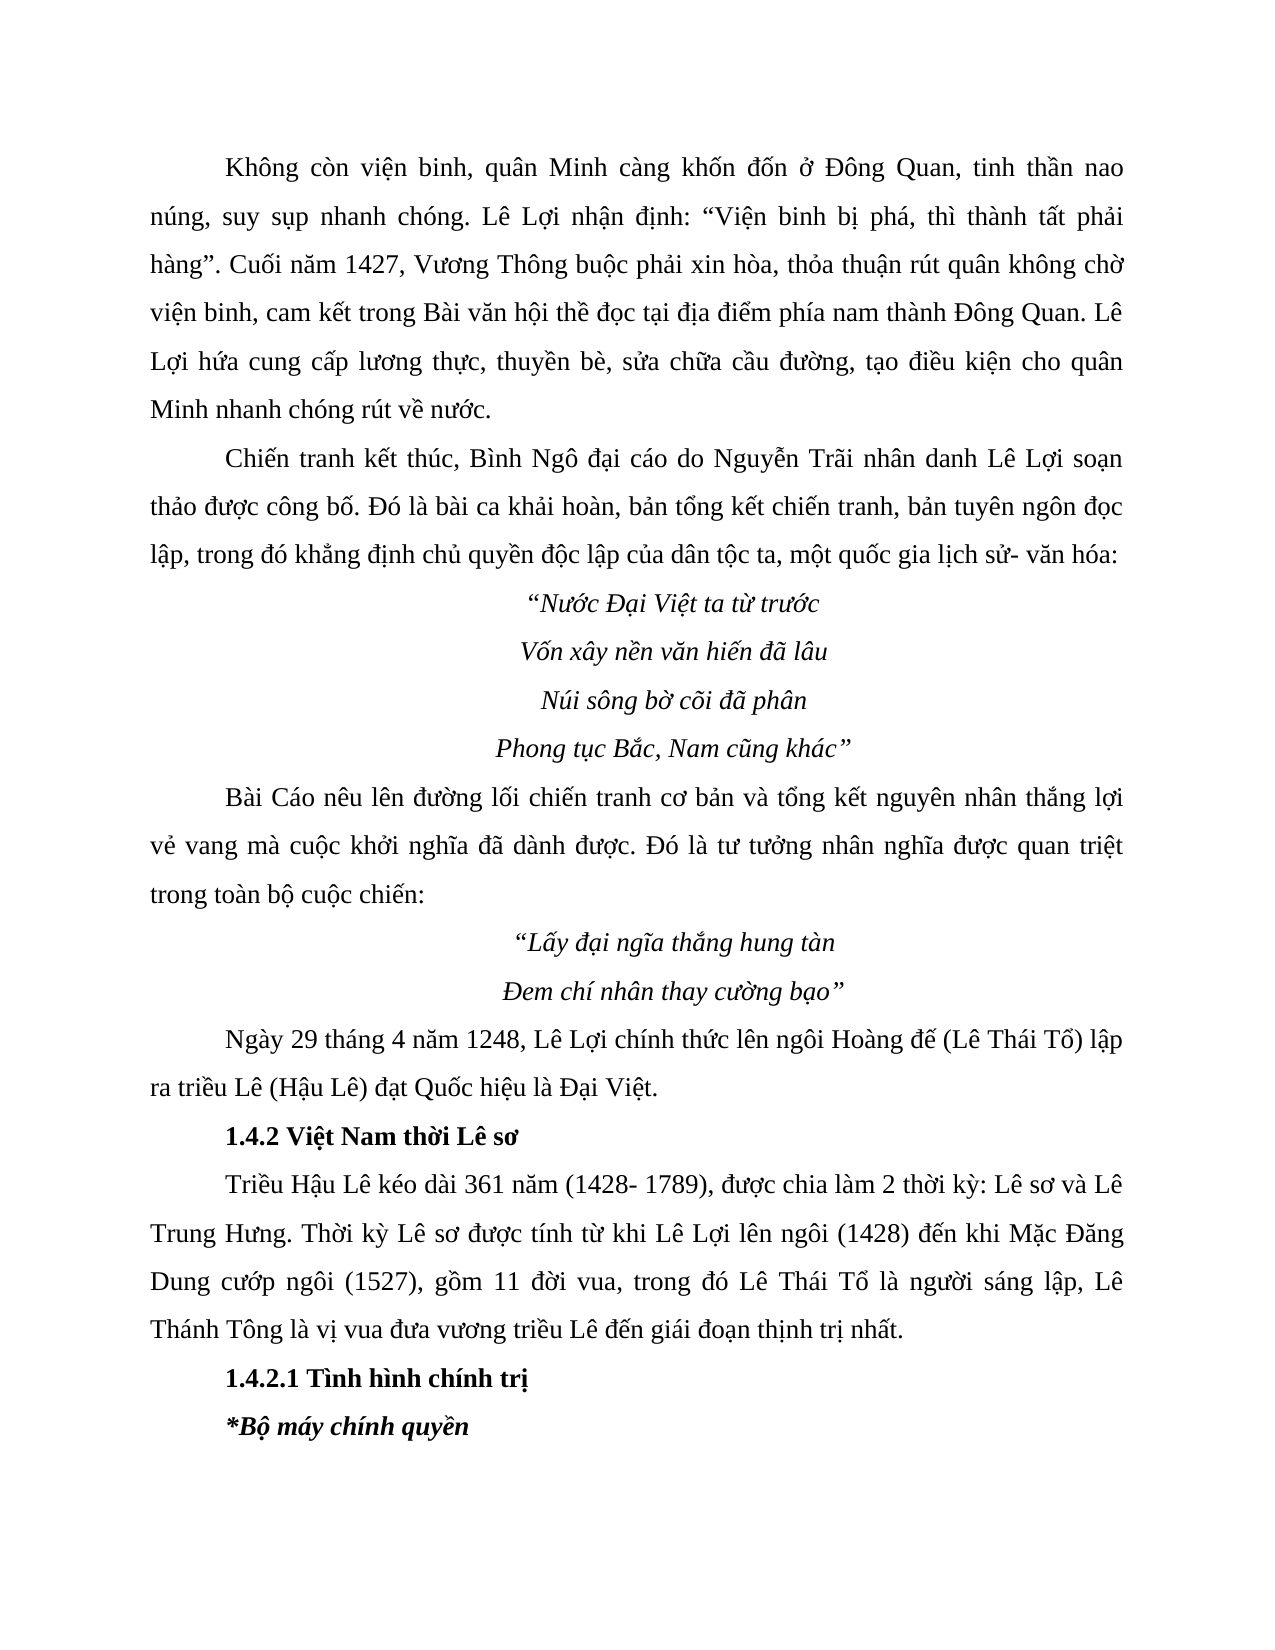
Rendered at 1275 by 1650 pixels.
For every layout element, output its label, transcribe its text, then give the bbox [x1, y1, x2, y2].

text Phong tục Bắc, Nam cũng khác” [150, 731, 1125, 763]
text Đem chí nhân thay cường bạo” [150, 973, 1125, 1006]
text Vốn xây nền văn hiến đã lâu [150, 634, 1125, 667]
text Bài Cáo nêu lên đường lối chiến tranh cơ bản và tổng kết nguyên nhân thắng lợi vẻ vang mà cuộc khởi nghĩa đã dành được. Đó là tư tưởng nhân nghĩa được quan triệt trong toàn bộ cuộc chiến: [150, 780, 1125, 909]
text 1.4.2 Việt Nam thời Lê sơ [150, 1119, 1125, 1151]
text Chiến tranh kết thúc, Bình Ngô đại cáo do Nguyễn Trãi nhân danh Lê Lợi soạn thảo được công bố. Đó là bài ca khải hoàn, bản tổng kết chiến tranh, bản tuyên ngôn đọc lập, trong đó khẳng định chủ quyền độc lập của dân tộc ta, một quốc gia lịch sử- văn hóa: [150, 441, 1125, 570]
text Không còn viện binh, quân Minh càng khốn đốn ở Đông Quan, tinh thần nao núng, suy sụp nhanh chóng. Lê Lợi nhận định: “Viện binh bị phá, thì thành tất phải hàng”. Cuối năm 1427, Vương Thông buộc phải xin hòa, thỏa thuận rút quân không chờ viện binh, cam kết trong Bài văn hội thề đọc tại địa điểm phía nam thành Đông Quan. Lê Lợi hứa cung cấp lương thực, thuyền bè, sửa chữa cầu đường, tạo điều kiện cho quân Minh nhanh chóng rút về nước. [150, 150, 1125, 424]
text “Lấy đại ngĩa thắng hung tàn [150, 925, 1125, 957]
text Triều Hậu Lê kéo dài 361 năm (1428- 1789), được chia làm 2 thời kỳ: Lê sơ và Lê Trung Hưng. Thời kỳ Lê sơ được tính từ khi Lê Lợi lên ngôi (1428) đến khi Mặc Đăng Dung cướp ngôi (1527), gồm 11 đời vua, trong đó Lê Thái Tổ là người sáng lập, Lê Thánh Tông là vị vua đưa vương triều Lê đến giái đoạn thịnh trị nhất. [150, 1167, 1125, 1345]
text “Nước Đại Việt ta từ trước [150, 586, 1125, 618]
text 1.4.2.1 Tình hình chính trị [150, 1361, 1125, 1393]
text Ngày 29 tháng 4 năm 1248, Lê Lợi chính thức lên ngôi Hoàng đế (Lê Thái Tổ) lập ra triều Lê (Hậu Lê) đạt Quốc hiệu là Đại Việt. [150, 1022, 1125, 1103]
text *Bộ máy chính quyền [150, 1409, 1125, 1442]
text Núi sông bờ cõi đã phân [150, 683, 1125, 715]
